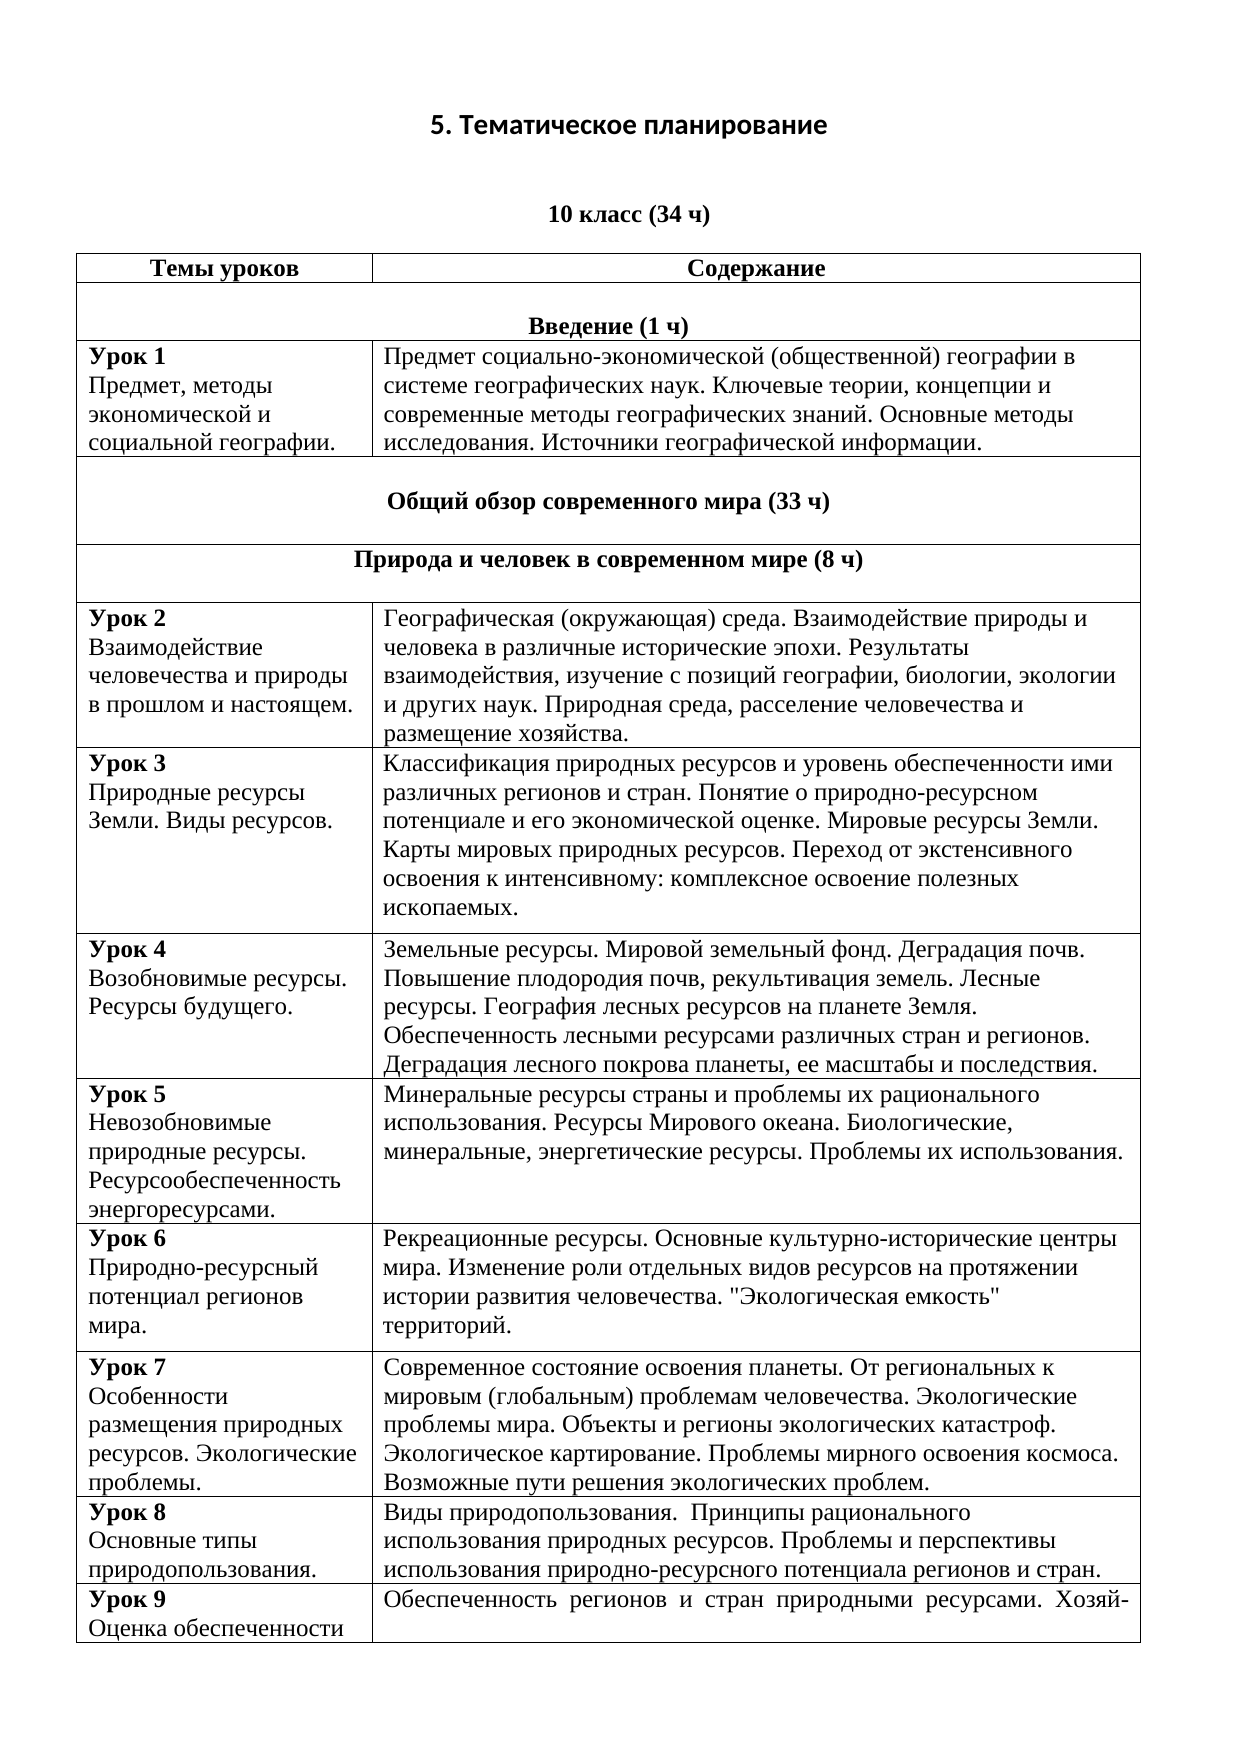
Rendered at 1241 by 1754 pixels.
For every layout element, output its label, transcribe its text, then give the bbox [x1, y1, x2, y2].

table_cell Урок 5 Невозобновимые природные ресурсы. Ресурсообеспеченность энергоресурсами. [77, 1079, 372, 1222]
table_cell Урок 8 Основные типы природопользования. [77, 1497, 372, 1583]
table_cell Минеральные ресурсы страны и проблемы их рационального использования. Ресурсы Мирового океана. Биологические, минеральные, энергетические ресурсы. Проблемы их использования. [373, 1079, 1140, 1222]
table_cell Природа и человек в современном мире (8 ч) [77, 545, 1140, 602]
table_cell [373, 1584, 1140, 1642]
table_header Содержание [373, 254, 1140, 282]
table_cell Предмет социально-экономической (общественной) географии в системе географических наук. Ключевые теории, концепции и современные методы географических знаний. Основные методы исследования. Источники географической информации. [373, 341, 1140, 456]
table_cell Урок 6 Природно-ресурсный потенциал регионов мира. [77, 1224, 372, 1351]
table_cell Урок 2 Взаимодействие человечества и природы в прошлом и настоящем. [77, 603, 372, 747]
table_cell Урок 3 Природные ресурсы Земли. Виды ресурсов. [77, 748, 372, 933]
table_cell Классификация природных ресурсов и уровень обеспеченности ими различных регионов и стран. Понятие о природно-ресурсном потенциале и его экономической оценке. Мировые ресурсы Земли. Карты мировых природных ресурсов. Переход от экстенсивного освоения к интенсивному: комплексное освоение полезных ископаемых. [373, 748, 1140, 933]
table_cell Урок 7 Особенности размещения природных ресурсов. Экологические проблемы. [77, 1352, 372, 1496]
table_cell Рекреационные ресурсы. Основные культурно-исторические центры мира. Изменение роли отдельных видов ресурсов на протяжении истории развития человечества. "Экологическая емкость" территорий. [373, 1224, 1140, 1351]
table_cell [77, 1584, 372, 1642]
text 5. Тематическое планирование [106, 106, 1152, 142]
table_cell Урок 4 Возобновимые ресурсы. Ресурсы будущего. [77, 934, 372, 1078]
table_cell Земельные ресурсы. Мировой земельный фонд. Деградация почв. Повышение плодородия почв, рекультивация земель. Лесные ресурсы. География лесных ресурсов на планете Земля. Обеспеченность лесными ресурсами различных стран и регионов. Деградация лесного покрова планеты, ее масштабы и последствия. [373, 934, 1140, 1078]
table_cell Современное состояние освоения планеты. От региональных к мировым (глобальным) проблемам человечества. Экологические проблемы мира. Объекты и регионы экологических катастроф. Экологическое картирование. Проблемы мирного освоения космоса. Возможные пути решения экологических проблем. [373, 1352, 1140, 1496]
table_header Темы уроков [77, 254, 372, 282]
table_cell Введение (1 ч) [77, 283, 1140, 340]
text 10 класс (34 ч) [106, 199, 1152, 227]
table_cell Географическая (окружающая) среда. Взаимодействие природы и человека в различные исторические эпохи. Результаты взаимодействия, изучение с позиций географии, биологии, экологии и других наук. Природная среда, расселение человечества и размещение хозяйства. [373, 603, 1140, 747]
table_cell Урок 1 Предмет, методы экономической и социальной географии. [77, 341, 372, 456]
table_cell Виды природопользования. Принципы рационального использования природных ресурсов. Проблемы и перспективы использования природно-ресурсного потенциала регионов и стран. [373, 1497, 1140, 1583]
table_cell Общий обзор современного мира (33 ч) [77, 457, 1140, 543]
